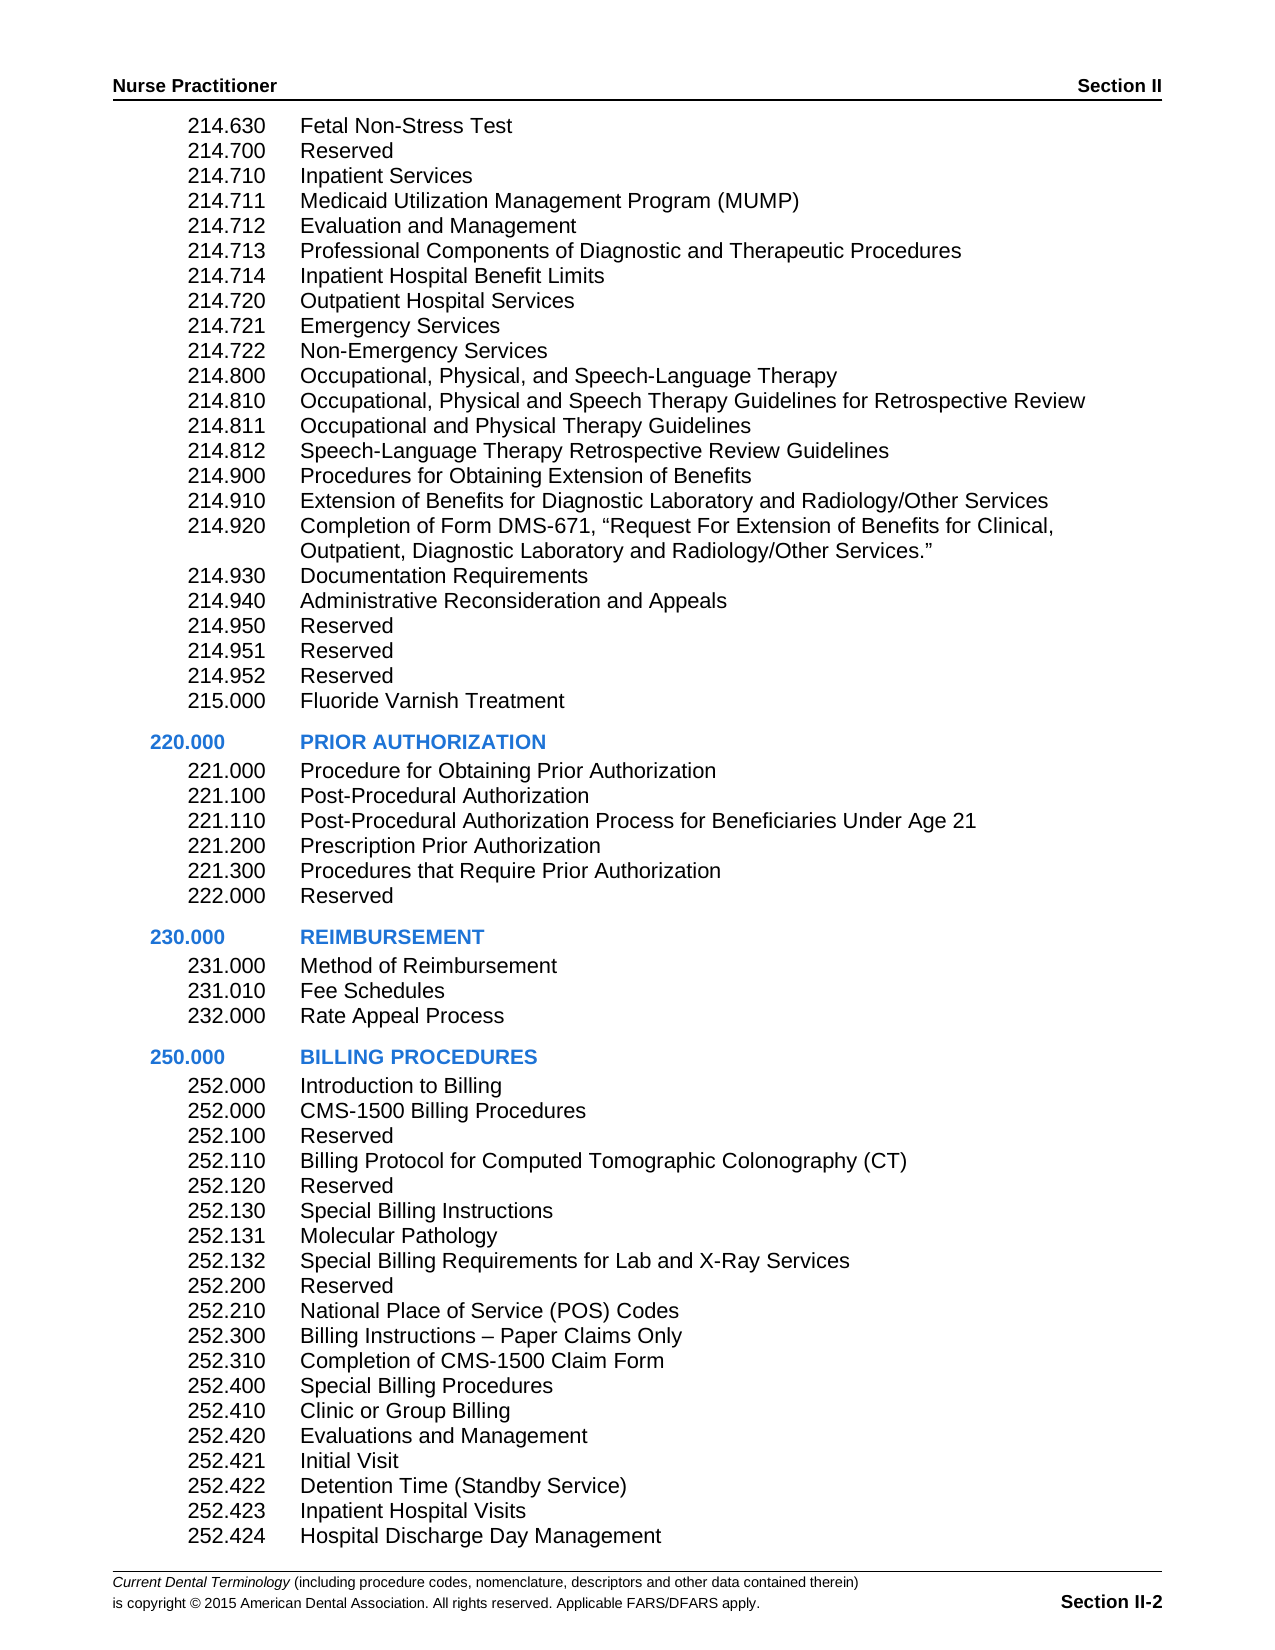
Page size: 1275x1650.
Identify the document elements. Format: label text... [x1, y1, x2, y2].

text 214.711 Medicaid Utilization Management Program (MUMP) [187, 188, 1125, 213]
text 214.920 Completion of Form DMS-671, “Request For Extension of Benefits for Clinical, Outpatient, Diagnostic Laboratory and Radiology/Other Services.” [187, 513, 1125, 563]
text 252.421 Initial Visit [187, 1448, 1125, 1473]
text 252.200 Reserved [187, 1273, 1125, 1298]
text 221.110 Post-Procedural Authorization Process for Beneficiaries Under Age 21 [187, 808, 1125, 833]
text 214.812 Speech-Language Therapy Retrospective Review Guidelines [187, 438, 1125, 463]
text 221.200 Prescription Prior Authorization [187, 833, 1125, 858]
text 214.720 Outpatient Hospital Services [187, 288, 1125, 313]
text 252.120 Reserved [187, 1173, 1125, 1198]
text 252.422 Detention Time (Standby Service) [187, 1473, 1125, 1498]
text 214.700 Reserved [187, 138, 1125, 163]
text 252.410 Clinic or Group Billing [187, 1398, 1125, 1423]
text 214.910 Extension of Benefits for Diagnostic Laboratory and Radiology/Other Services [187, 488, 1125, 513]
text 214.712 Evaluation and Management [187, 213, 1125, 238]
text 214.721 Emergency Services [187, 313, 1125, 338]
text 214.952 Reserved [187, 663, 1125, 688]
text 252.424 Hospital Discharge Day Management [187, 1523, 1125, 1548]
text 215.000 Fluoride Varnish Treatment [187, 688, 1125, 713]
text 252.110 Billing Protocol for Computed Tomographic Colonography (CT) [187, 1148, 1125, 1173]
text 214.900 Procedures for Obtaining Extension of Benefits [187, 463, 1125, 488]
text 214.710 Inpatient Services [187, 163, 1125, 188]
text 214.713 Professional Components of Diagnostic and Therapeutic Procedures [187, 238, 1125, 263]
text 252.100 Reserved [187, 1123, 1125, 1148]
text 214.722 Non-Emergency Services [187, 338, 1125, 363]
text 214.930 Documentation Requirements [187, 563, 1125, 588]
text 214.810 Occupational, Physical and Speech Therapy Guidelines for Retrospective Review [187, 388, 1125, 413]
text 231.000 Method of Reimbursement [187, 953, 1125, 978]
text 252.000 CMS-1500 Billing Procedures [187, 1098, 1125, 1123]
text 252.420 Evaluations and Management [187, 1423, 1125, 1448]
text 221.000 Procedure for Obtaining Prior Authorization [187, 758, 1125, 783]
text 232.000 Rate Appeal Process [187, 1003, 1125, 1028]
text 252.210 National Place of Service (POS) Codes [187, 1298, 1125, 1323]
text 252.000 Introduction to Billing [187, 1073, 1125, 1098]
text 252.310 Completion of CMS-1500 Claim Form [187, 1348, 1125, 1373]
text 214.800 Occupational, Physical, and Speech-Language Therapy [187, 363, 1125, 388]
text 252.130 Special Billing Instructions [187, 1198, 1125, 1223]
text 252.131 Molecular Pathology [187, 1223, 1125, 1248]
text 221.100 Post-Procedural Authorization [187, 783, 1125, 808]
text 214.811 Occupational and Physical Therapy Guidelines [187, 413, 1125, 438]
text 214.630 Fetal Non-Stress Test [187, 113, 1125, 138]
text 214.714 Inpatient Hospital Benefit Limits [187, 263, 1125, 288]
text 222.000 Reserved [187, 883, 1125, 908]
text 214.951 Reserved [187, 638, 1125, 663]
text 221.300 Procedures that Require Prior Authorization [187, 858, 1125, 883]
text 214.950 Reserved [187, 613, 1125, 638]
text 252.423 Inpatient Hospital Visits [187, 1498, 1125, 1523]
text 220.000 PRIOR AUTHORIZATION [150, 730, 1125, 754]
text 252.132 Special Billing Requirements for Lab and X-Ray Services [187, 1248, 1125, 1273]
text 231.010 Fee Schedules [187, 978, 1125, 1003]
text 230.000 REIMBURSEMENT [150, 925, 1125, 949]
text 252.400 Special Billing Procedures [187, 1373, 1125, 1398]
text 214.940 Administrative Reconsideration and Appeals [187, 588, 1125, 613]
text 250.000 BILLING PROCEDURES [150, 1045, 1125, 1069]
text 252.300 Billing Instructions – Paper Claims Only [187, 1323, 1125, 1348]
